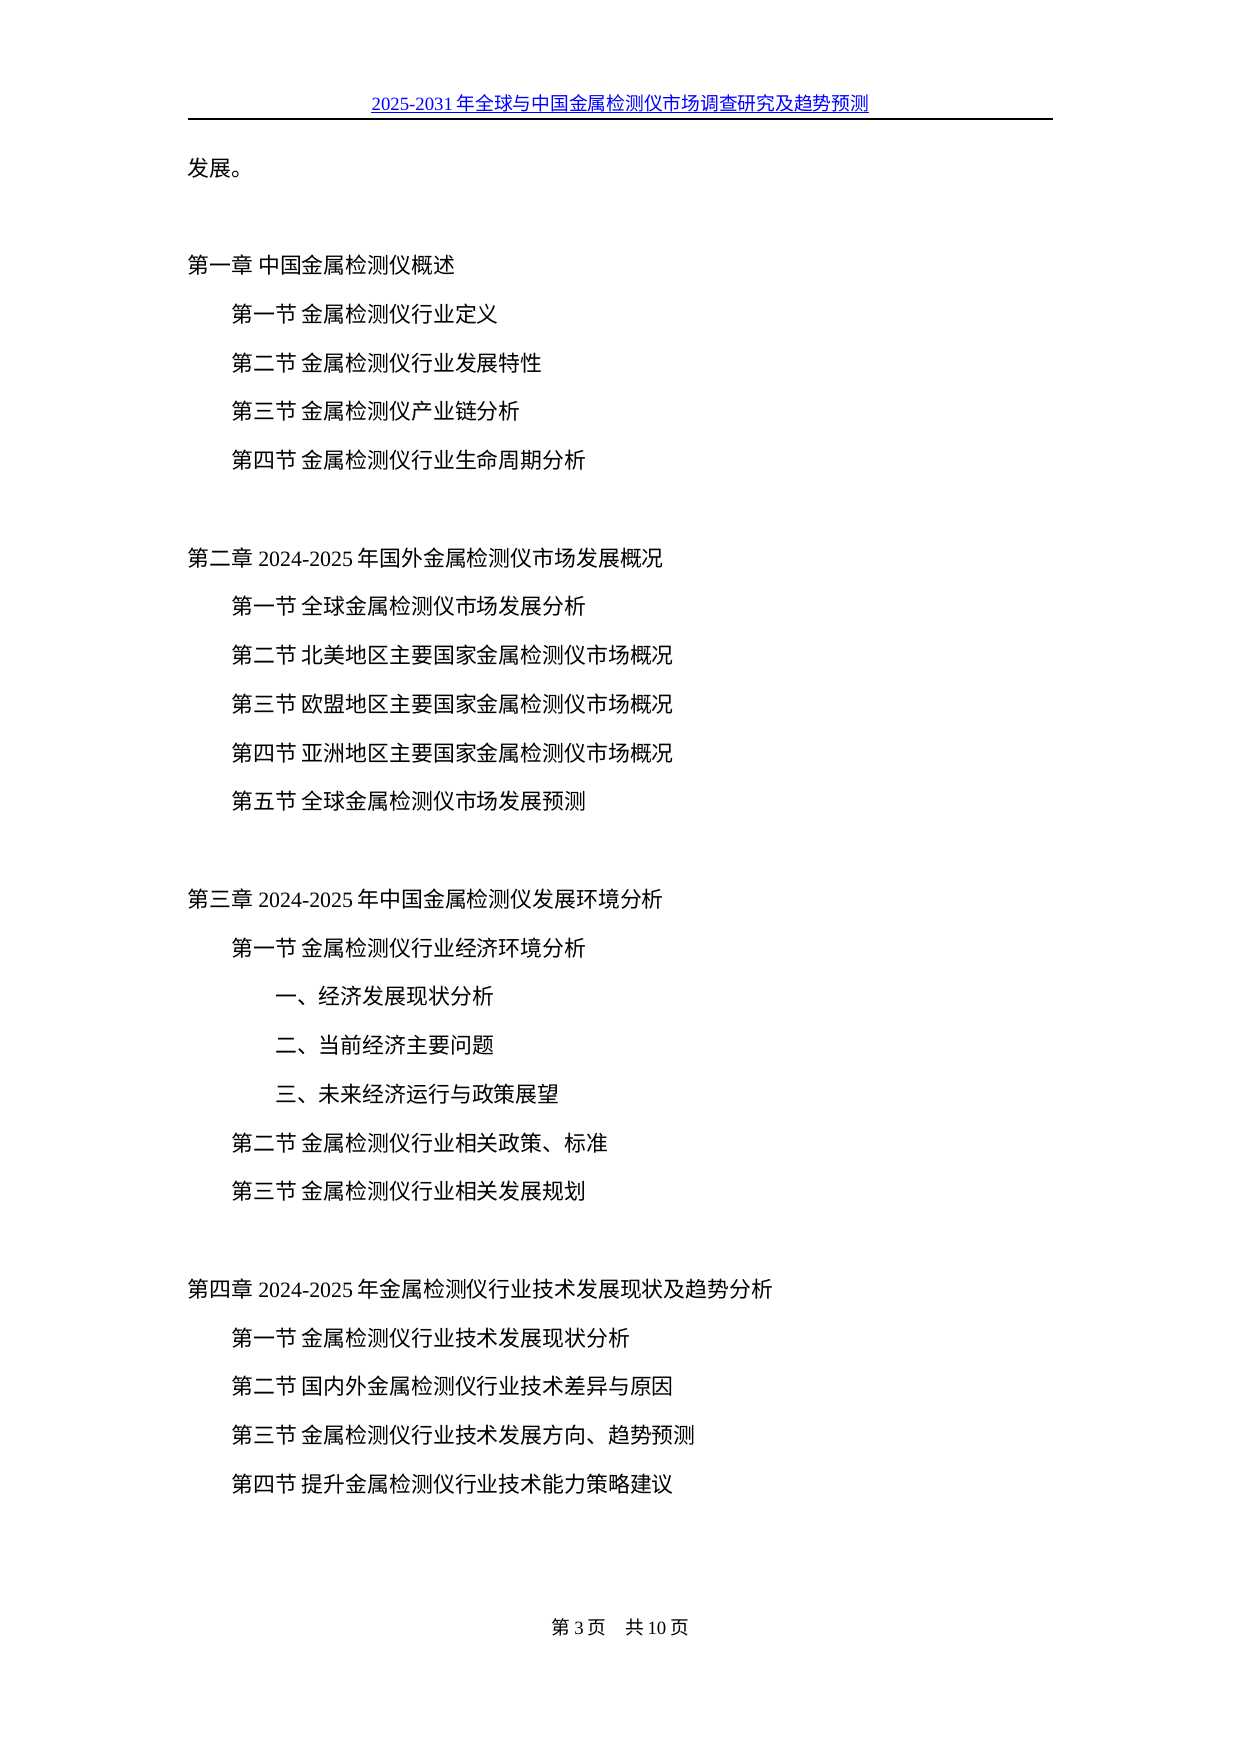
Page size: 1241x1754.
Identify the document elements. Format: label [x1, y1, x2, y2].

text [187, 150, 1053, 1499]
